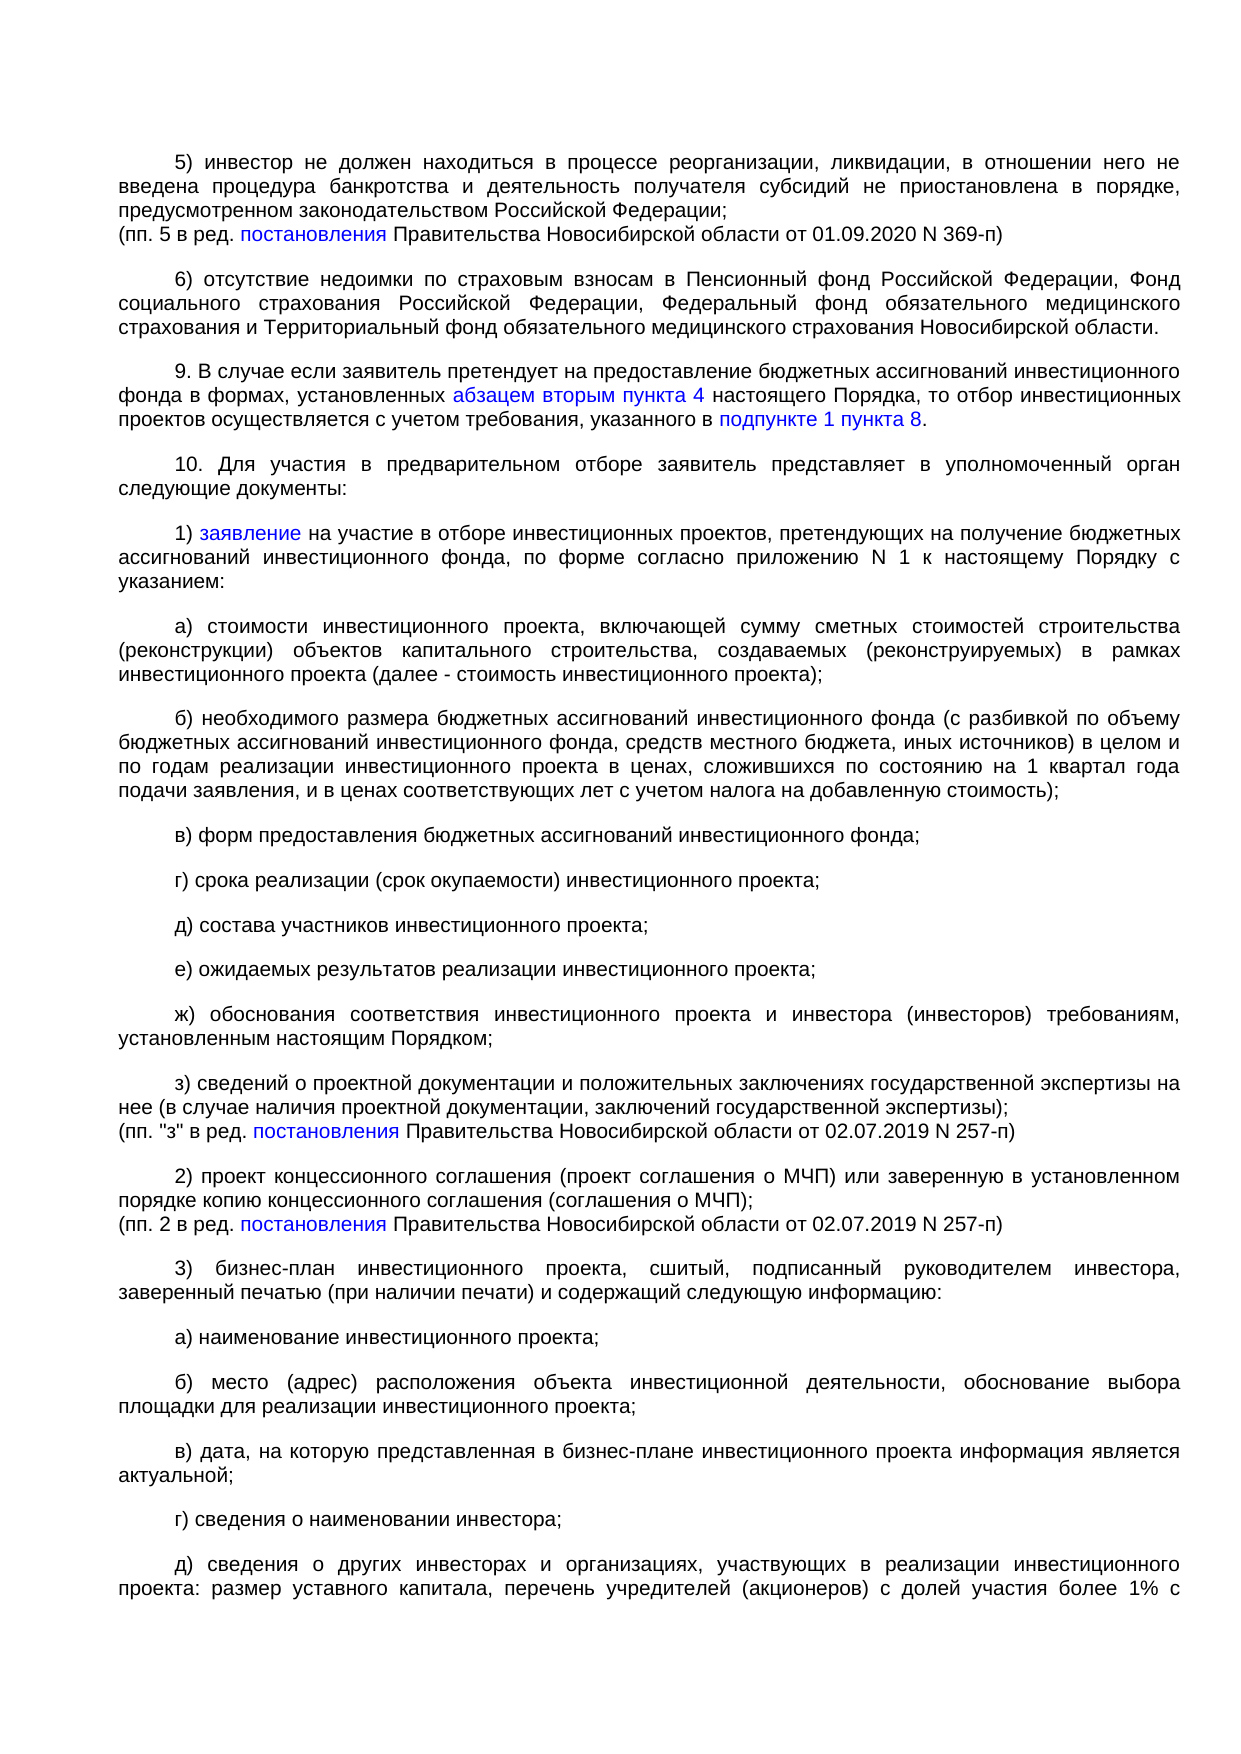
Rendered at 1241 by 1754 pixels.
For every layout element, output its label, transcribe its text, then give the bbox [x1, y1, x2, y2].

text в) дата, на которую представленная в бизнес-плане инвестиционного проекта информация является актуальной; [118, 1438, 1181, 1486]
text 10. Для участия в предварительном отборе заявитель представляет в уполномоченный орган следующие документы: [118, 452, 1181, 500]
text 3) бизнес-план инвестиционного проекта, сшитый, подписанный руководителем инвестора, заверенный печатью (при наличии печати) и содержащий следующую информацию: [118, 1256, 1181, 1304]
text 1) заявление на участие в отборе инвестиционных проектов, претендующих на получение бюджетных ассигнований инвестиционного фонда, по форме согласно приложению N 1 к настоящему Порядку с указанием: [118, 521, 1181, 593]
text з) сведений о проектной документации и положительных заключениях государственной экспертизы на нее (в случае наличия проектной документации, заключений государственной экспертизы); [118, 1071, 1181, 1119]
text (пп. 5 в ред. постановления Правительства Новосибирской области от 01.09.2020 N 369-п) [118, 222, 1181, 246]
text е) ожидаемых результатов реализации инвестиционного проекта; [118, 957, 1181, 981]
text б) необходимого размера бюджетных ассигнований инвестиционного фонда (с разбивкой по объему бюджетных ассигнований инвестиционного фонда, средств местного бюджета, иных источников) в целом и по годам реализации инвестиционного проекта в ценах, сложившихся по состоянию на 1 квартал года подачи заявления, и в ценах соответствующих лет с учетом налога на добавленную стоимость); [118, 706, 1181, 802]
text 2) проект концессионного соглашения (проект соглашения о МЧП) или заверенную в установленном порядке копию концессионного соглашения (соглашения о МЧП); [118, 1163, 1181, 1211]
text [118, 1552, 1181, 1600]
text г) сведения о наименовании инвестора; [118, 1507, 1181, 1531]
text г) срока реализации (срок окупаемости) инвестиционного проекта; [118, 868, 1181, 892]
text (пп. "з" в ред. постановления Правительства Новосибирской области от 02.07.2019 N 257-п) [118, 1119, 1181, 1143]
text ж) обоснования соответствия инвестиционного проекта и инвестора (инвесторов) требованиям, установленным настоящим Порядком; [118, 1002, 1181, 1050]
text (пп. 2 в ред. постановления Правительства Новосибирской области от 02.07.2019 N 257-п) [118, 1211, 1181, 1235]
text в) форм предоставления бюджетных ассигнований инвестиционного фонда; [118, 823, 1181, 847]
text б) место (адрес) расположения объекта инвестиционной деятельности, обоснование выбора площадки для реализации инвестиционного проекта; [118, 1370, 1181, 1418]
text 6) отсутствие недоимки по страховым взносам в Пенсионный фонд Российской Федерации, Фонд социального страхования Российской Федерации, Федеральный фонд обязательного медицинского страхования и Территориальный фонд обязательного медицинского страхования Новосибирской области. [118, 267, 1181, 338]
text а) наименование инвестиционного проекта; [118, 1325, 1181, 1349]
text 5) инвестор не должен находиться в процессе реорганизации, ликвидации, в отношении него не введена процедура банкротства и деятельность получателя субсидий не приостановлена в порядке, предусмотренном законодательством Российской Федерации; [118, 150, 1181, 222]
text д) состава участников инвестиционного проекта; [118, 912, 1181, 936]
text 9. В случае если заявитель претендует на предоставление бюджетных ассигнований инвестиционного фонда в формах, установленных абзацем вторым пункта 4 настоящего Порядка, то отбор инвестиционных проектов осуществляется с учетом требования, указанного в подпункте 1 пункта 8. [118, 359, 1181, 431]
text а) стоимости инвестиционного проекта, включающей сумму сметных стоимостей строительства (реконструкции) объектов капитального строительства, создаваемых (реконструируемых) в рамках инвестиционного проекта (далее - стоимость инвестиционного проекта); [118, 613, 1181, 685]
